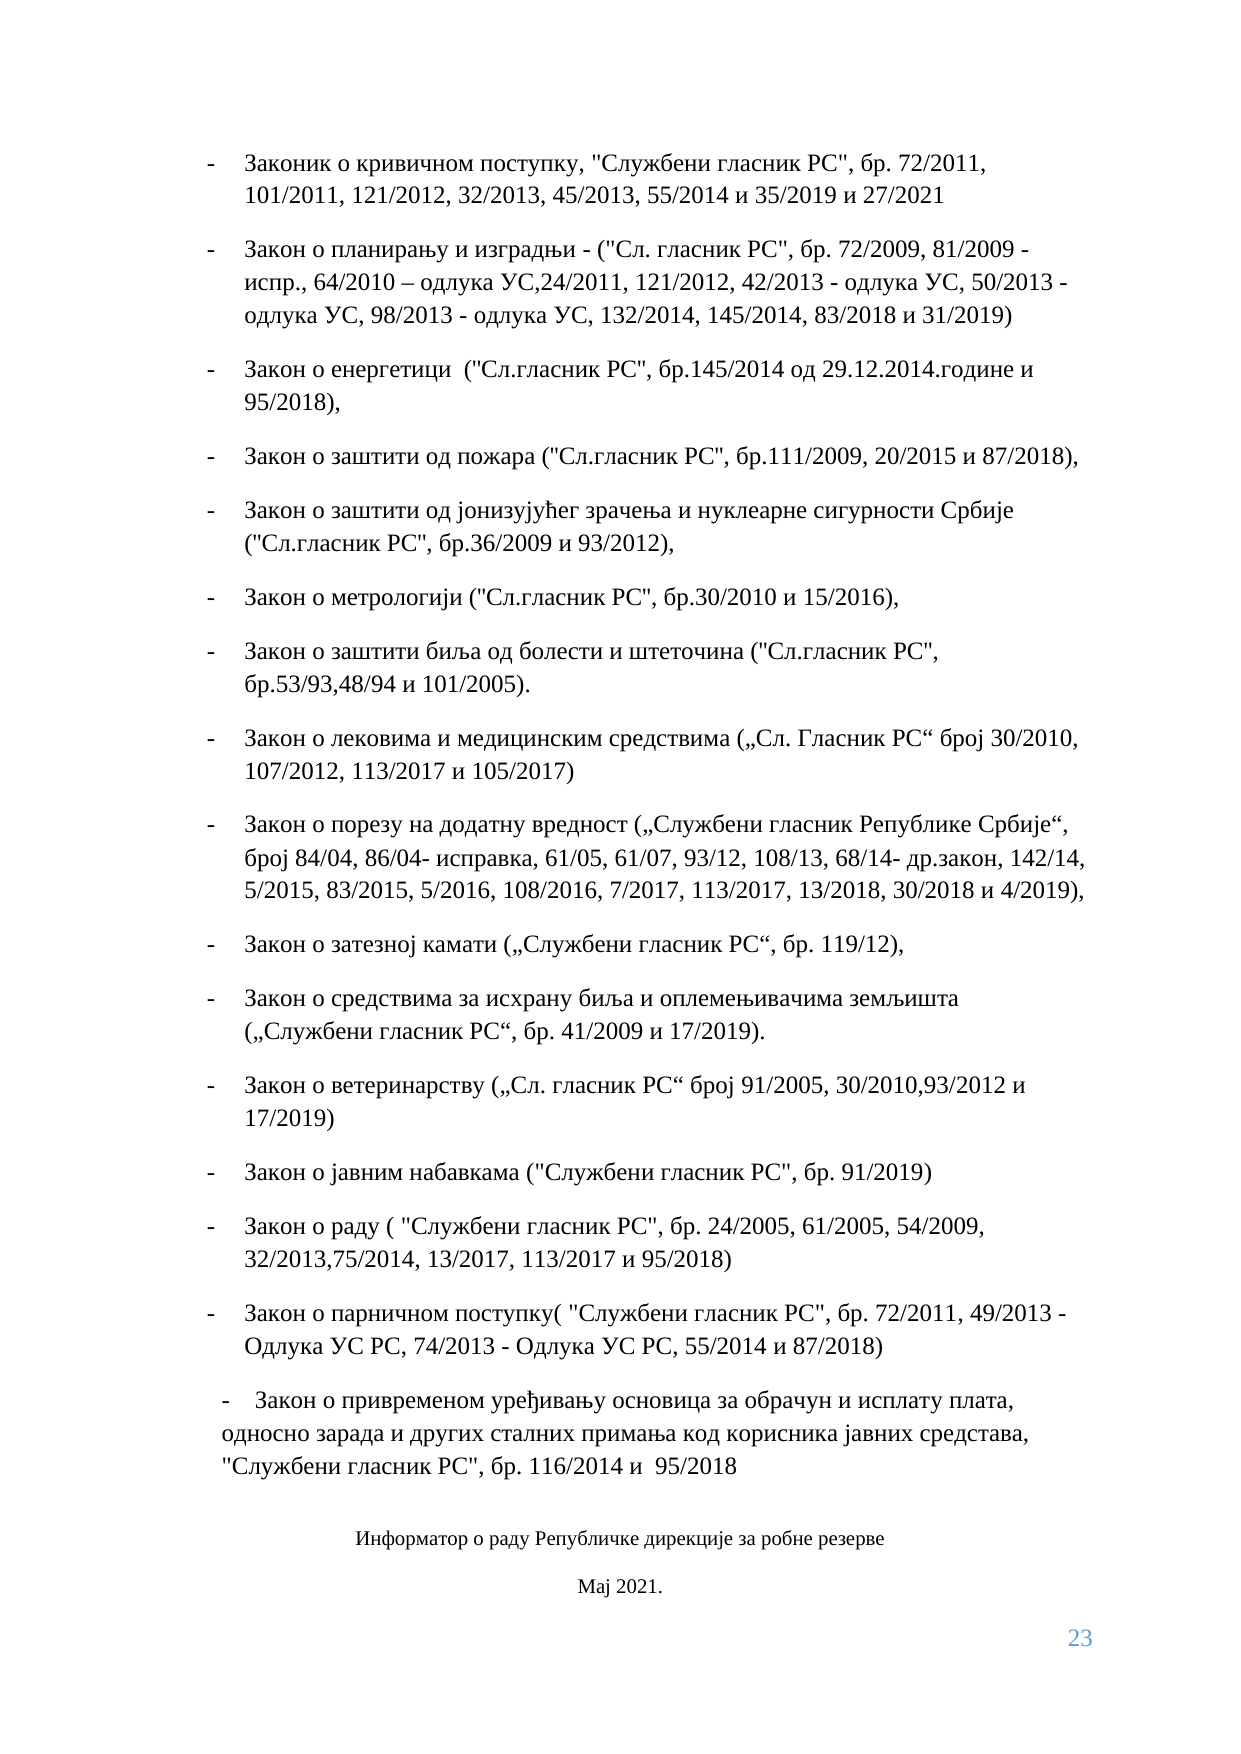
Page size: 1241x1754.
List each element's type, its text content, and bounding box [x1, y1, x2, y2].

list Закон о заштити од пожара (''Сл.гласник РС'', бр.111/2009, 20/2015 и 87/2018), [207, 441, 1093, 470]
list Закон о заштити биља од болести и штеточина (''Сл.гласник РС'', бр.53/93,48/94 и 101/2005). [207, 636, 1093, 698]
list Закон о средствима за исхрану биља и оплемењивачима земљишта („Службени гласник РС“, бр. 41/2009 и 17/2019). [207, 983, 1093, 1045]
list Закон о заштити од јонизујућег зрачења и нуклеарне сигурности Србије (''Сл.гласник РС'', бр.36/2009 и 93/2012), [207, 495, 1093, 557]
text - Закон о привременом уређивању основица за обрачун и исплату плата, односно зарада и других сталних примања код корисника јавних средстава, "Службени гласник РС", бр. 116/2014 и 95/2018 [221, 1385, 1093, 1479]
list Закон о метрологији (''Сл.гласник РС'', бр.30/2010 и 15/2016), [207, 582, 1093, 611]
list Закон о затезној камати („Службени гласник РС“, бр. 119/12), [207, 929, 1093, 958]
list Закон о ветеринарству („Сл. гласник РС“ број 91/2005, 30/2010,93/2012 и 17/2019) [207, 1070, 1093, 1132]
list Закон о планирању и изградњи - ("Сл. гласник РС", бр. 72/2009, 81/2009 - испр., 64/2010 – одлука УС,24/2011, 121/2012, 42/2013 - одлука УС, 50/2013 - одлука УС, 98/2013 - одлука УС, 132/2014, 145/2014, 83/2018 и 31/2019) [207, 234, 1093, 329]
list Закон о раду ( "Службени гласник РС", бр. 24/2005, 61/2005, 54/2009, 32/2013,75/2014, 13/2017, 113/2017 и 95/2018) [207, 1211, 1093, 1273]
list Закон о парничном поступку( "Службени гласник РС", бр. 72/2011, 49/2013 - Одлука УС РС, 74/2013 - Одлука УС РС, 55/2014 и 87/2018) [207, 1298, 1093, 1359]
list Закон о лековима и медицинским средствима („Сл. Гласник РС“ број 30/2010, 107/2012, 113/2017 и 105/2017) [207, 723, 1093, 784]
list Закон о енергетици (''Сл.гласник РС'', бр.145/2014 од 29.12.2014.године и 95/2018), [207, 354, 1093, 416]
list Закон о јавним набавкама ("Службени гласник РС", бр. 91/2019) [207, 1157, 1093, 1186]
list Законик о кривичном поступку, "Службени гласник РС", бр. 72/2011, 101/2011, 121/2012, 32/2013, 45/2013, 55/2014 и 35/2019 и 27/2021 [207, 148, 1093, 209]
list Закон о порезу на додатну вредност („Службени гласник Републике Србије“, број 84/04, 86/04- исправка, 61/05, 61/07, 93/12, 108/13, 68/14- др.закон, 142/14, 5/2015, 83/2015, 5/2016, 108/2016, 7/2017, 113/2017, 13/2018, 30/2018 и 4/2019), [207, 809, 1093, 904]
